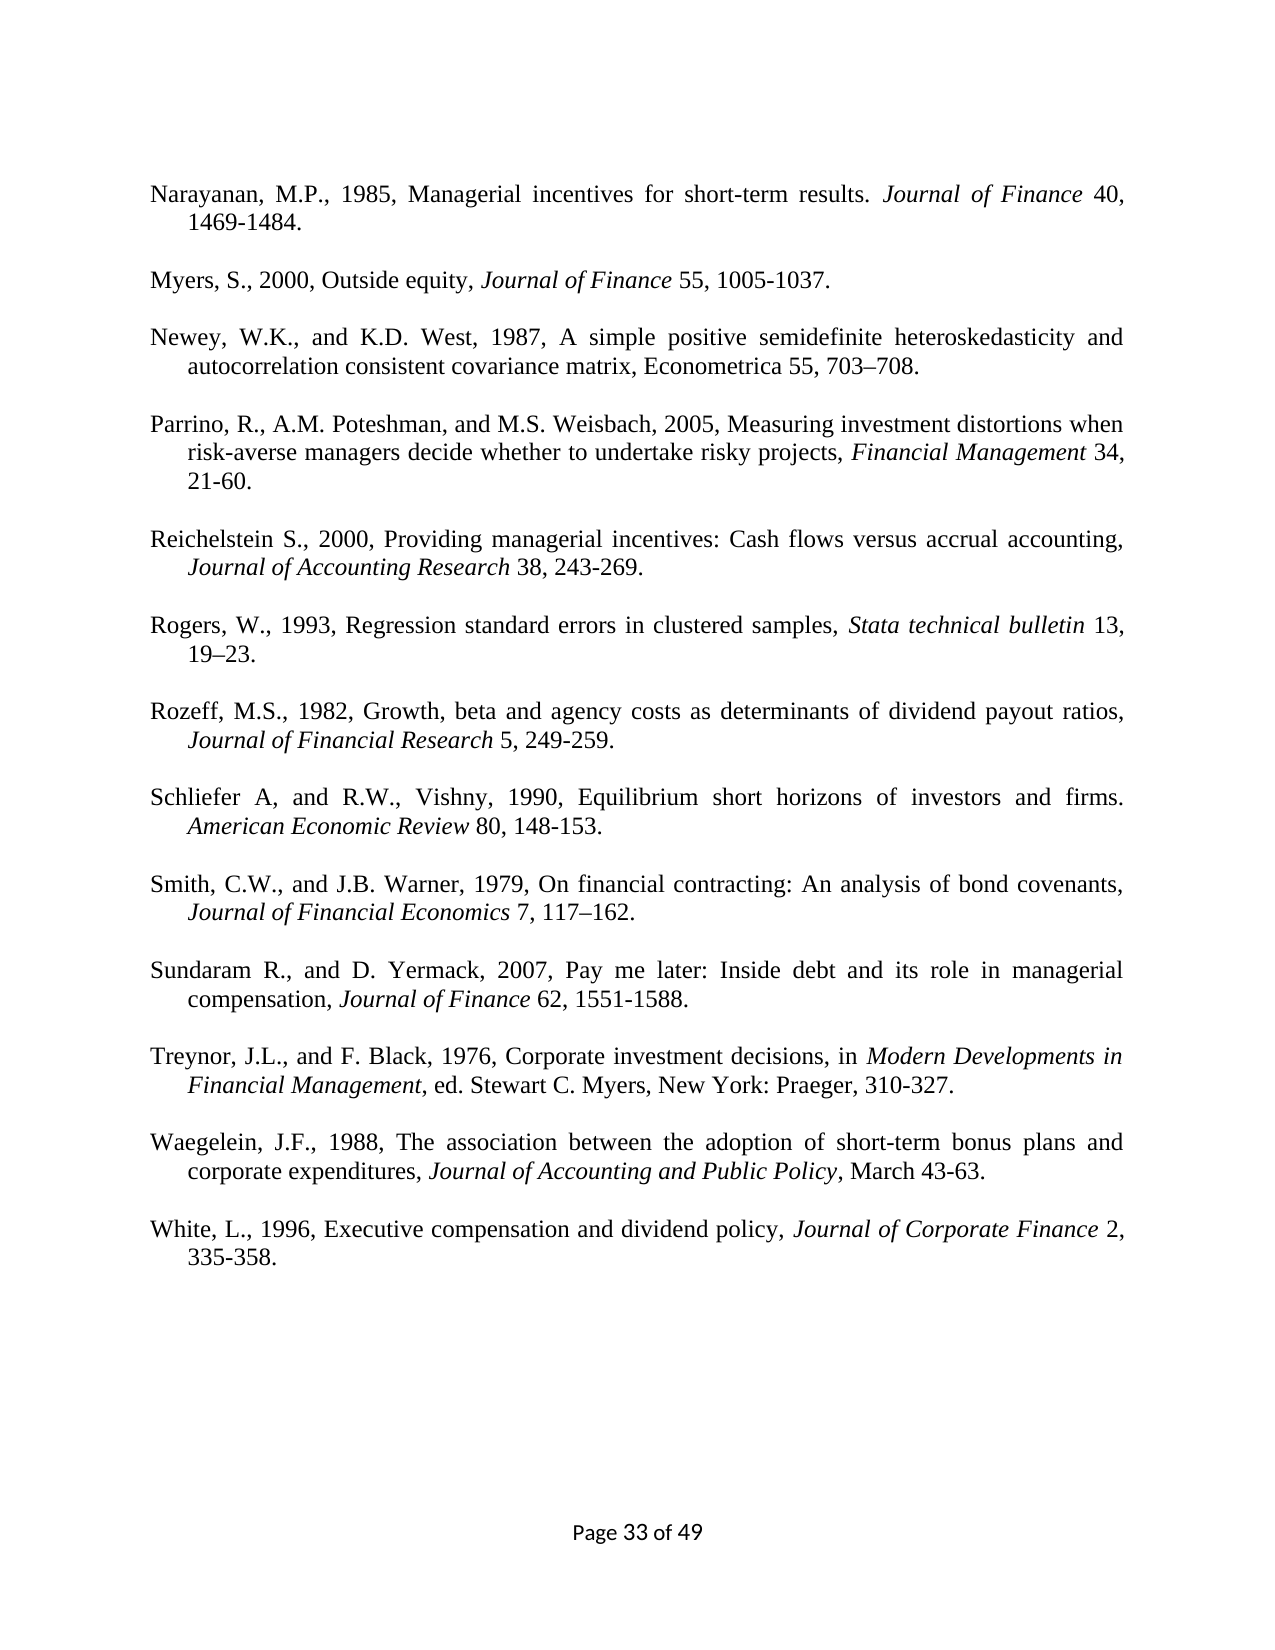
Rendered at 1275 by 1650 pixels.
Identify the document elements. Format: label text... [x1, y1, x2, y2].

text Parrino, R., A.M. Poteshman, and M.S. Weisbach, 2005, Measuring investment distortions when risk-averse managers decide whether to undertake risky projects, Financial Management 34, 21-60. [150, 409, 1125, 495]
text Treynor, J.L., and F. Black, 1976, Corporate investment decisions, in Modern Developments in Financial Management, ed. Stewart C. Myers, New York: Praeger, 310-327. [150, 1041, 1125, 1099]
text Rogers, W., 1993, Regression standard errors in clustered samples, Stata technical bulletin 13, 19–23. [150, 610, 1125, 667]
text Smith, C.W., and J.B. Warner, 1979, On financial contracting: An analysis of bond covenants, Journal of Financial Economics 7, 117–162. [150, 869, 1125, 926]
text Narayanan, M.P., 1985, Managerial incentives for short-term results. Journal of Finance 40, 1469-1484. [150, 179, 1125, 236]
text Schliefer A, and R.W., Vishny, 1990, Equilibrium short horizons of investors and firms. American Economic Review 80, 148-153. [150, 782, 1125, 840]
text Myers, S., 2000, Outside equity, Journal of Finance 55, 1005-1037. [150, 265, 1125, 294]
text Sundaram R., and D. Yermack, 2007, Pay me later: Inside debt and its role in managerial compensation, Journal of Finance 62, 1551-1588. [150, 955, 1125, 1012]
text Waegelein, J.F., 1988, The association between the adoption of short-term bonus plans and corporate expenditures, Journal of Accounting and Public Policy, March 43-63. [150, 1127, 1125, 1185]
text Reichelstein S., 2000, Providing managerial incentives: Cash flows versus accrual accounting, Journal of Accounting Research 38, 243-269. [150, 524, 1125, 581]
text Rozeff, M.S., 1982, Growth, beta and agency costs as determinants of dividend payout ratios, Journal of Financial Research 5, 249-259. [150, 696, 1125, 754]
text Newey, W.K., and K.D. West, 1987, A simple positive semidefinite heteroskedasticity and autocorrelation consistent covariance matrix, Econometrica 55, 703–708. [150, 322, 1125, 380]
text White, L., 1996, Executive compensation and dividend policy, Journal of Corporate Finance 2, 335-358. [150, 1214, 1125, 1271]
